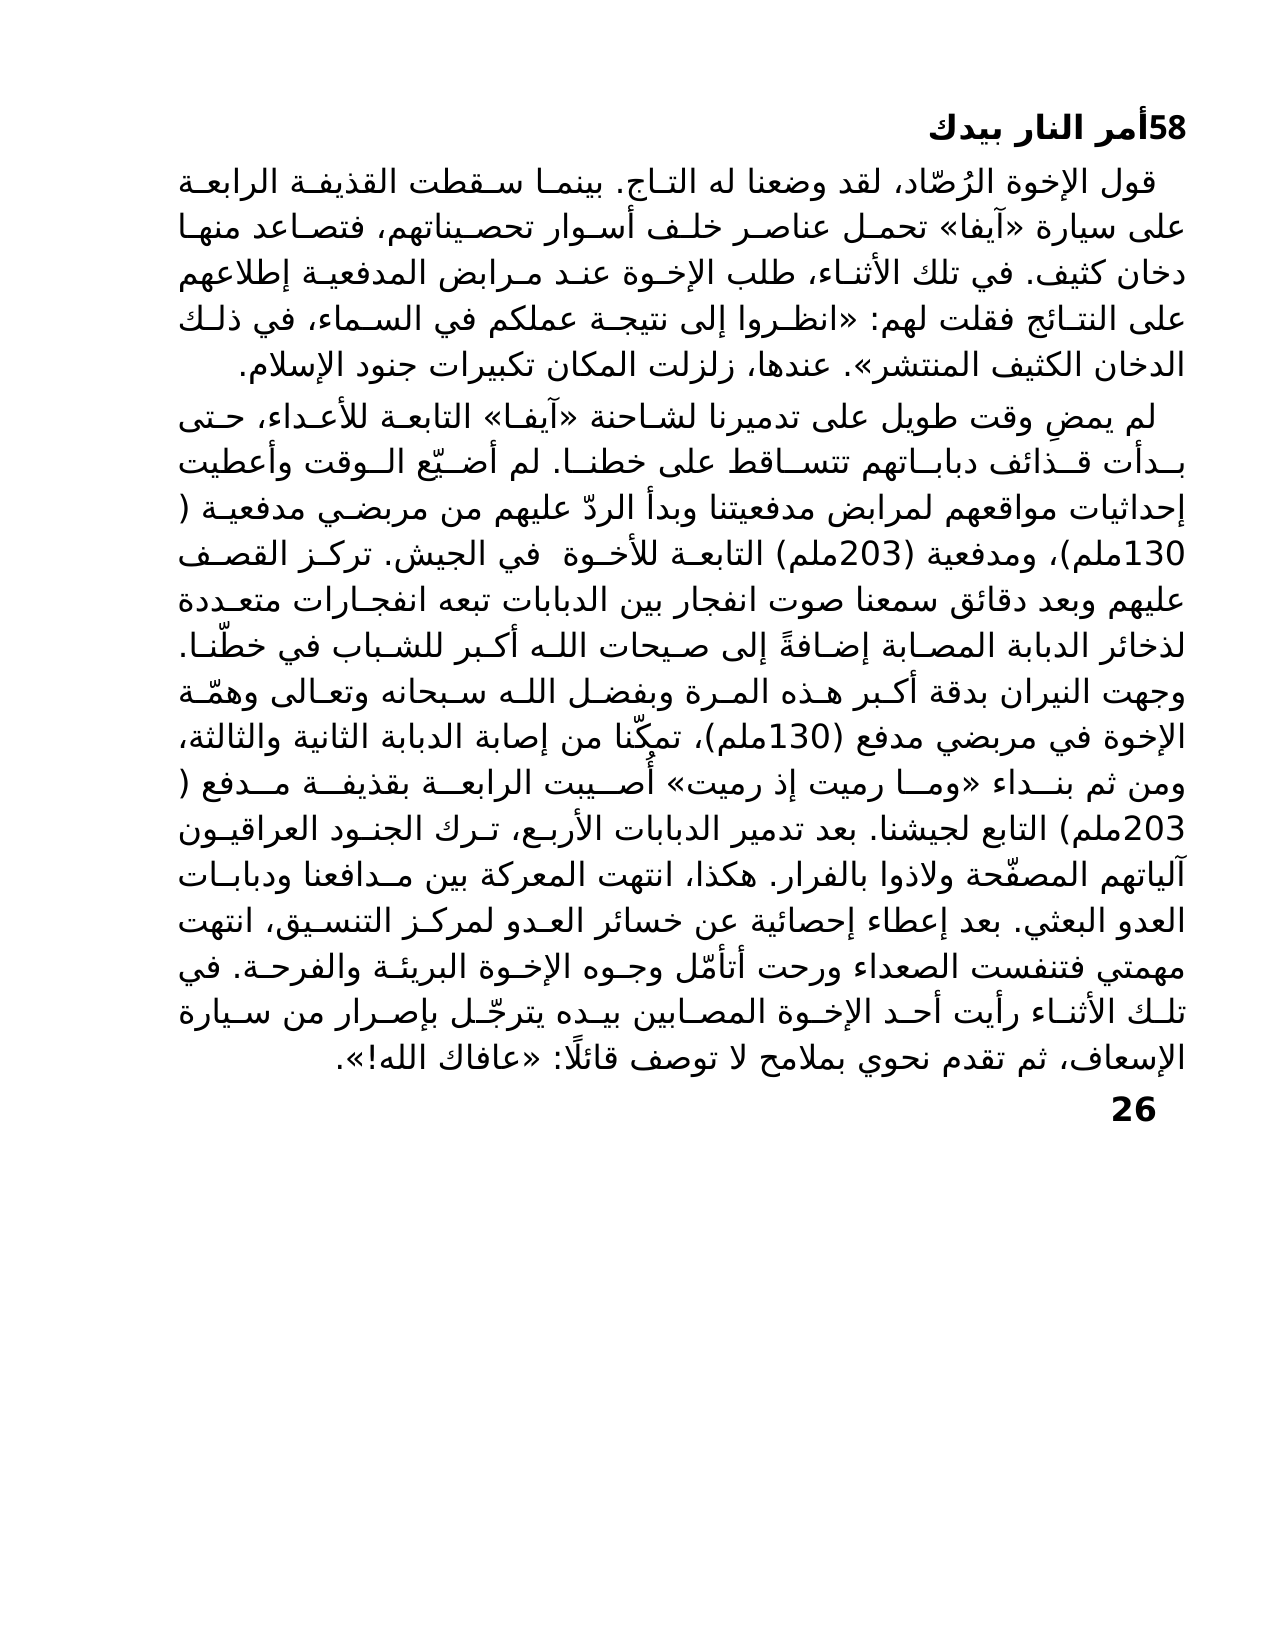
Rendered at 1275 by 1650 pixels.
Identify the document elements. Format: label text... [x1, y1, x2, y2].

text 26 [177, 1084, 1186, 1129]
text قول الإخوة الرُصّاد، لقد وضعنا له التاج. بينما سقطت القذيفة الرابعة على سيارة «آيفا» تحمل عناصر خلف أسوار تحصيناتهم، فتصاعد منها دخان كثيف. في تلك الأثناء، طلب الإخوة عند مرابض المدفعية إطلاعهم على النتائج فقلت لهم: «انظروا إلى نتيجة عملكم في السماء، في ذلك الدخان الكثيف المنتشر». عندها، زلزلت المكان تكبيرات جنود الإسلام. [177, 155, 1186, 384]
text لم يمضِ وقت طويل على تدميرنا لشاحنة «آيفا» التابعة للأعداء، حتى بدأت قذائف دباباتهم تتساقط على خطنا. لم أضيّع الوقت وأعطيت إحداثيات مواقعهم لمرابض مدفعيتنا وبدأ الردّ عليهم من مربضي مدفعية (130ملم)، ومدفعية (203ملم) التابعة للأخوة في الجيش. تركز القصف عليهم وبعد دقائق سمعنا صوت انفجار بين الدبابات تبعه انفجارات متعددة لذخائر الدبابة المصابة إضافةً إلى صيحات الله أكبر للشباب في خطّنا. وجهت النيران بدقة أكبر هذه المرة وبفضل الله سبحانه وتعالى وهمّة الإخوة في مربضي مدفع (130ملم)، تمكّنا من إصابة الدبابة الثانية والثالثة، ومن ثم بنداء «وما رميت إذ رميت» أُصيبت الرابعة بقذيفة مدفع (203ملم) التابع لجيشنا. بعد تدمير الدبابات الأربع، ترك الجنود العراقيون آلياتهم المصفّحة ولاذوا بالفرار. هكذا، انتهت المعركة بين مدافعنا ودبابات العدو البعثي. بعد إعطاء إحصائية عن خسائر العدو لمركز التنسيق، انتهت مهمتي فتنفست الصعداء ورحت أتأمّل وجوه الإخوة البريئة والفرحة. في تلك الأثناء رأيت أحد الإخوة المصابين بيده يترجّل بإصرار من سيارة الإسعاف، ثم تقدم نحوي بملامح لا توصف قائلًا: «عافاك الله!». [177, 390, 1186, 1078]
